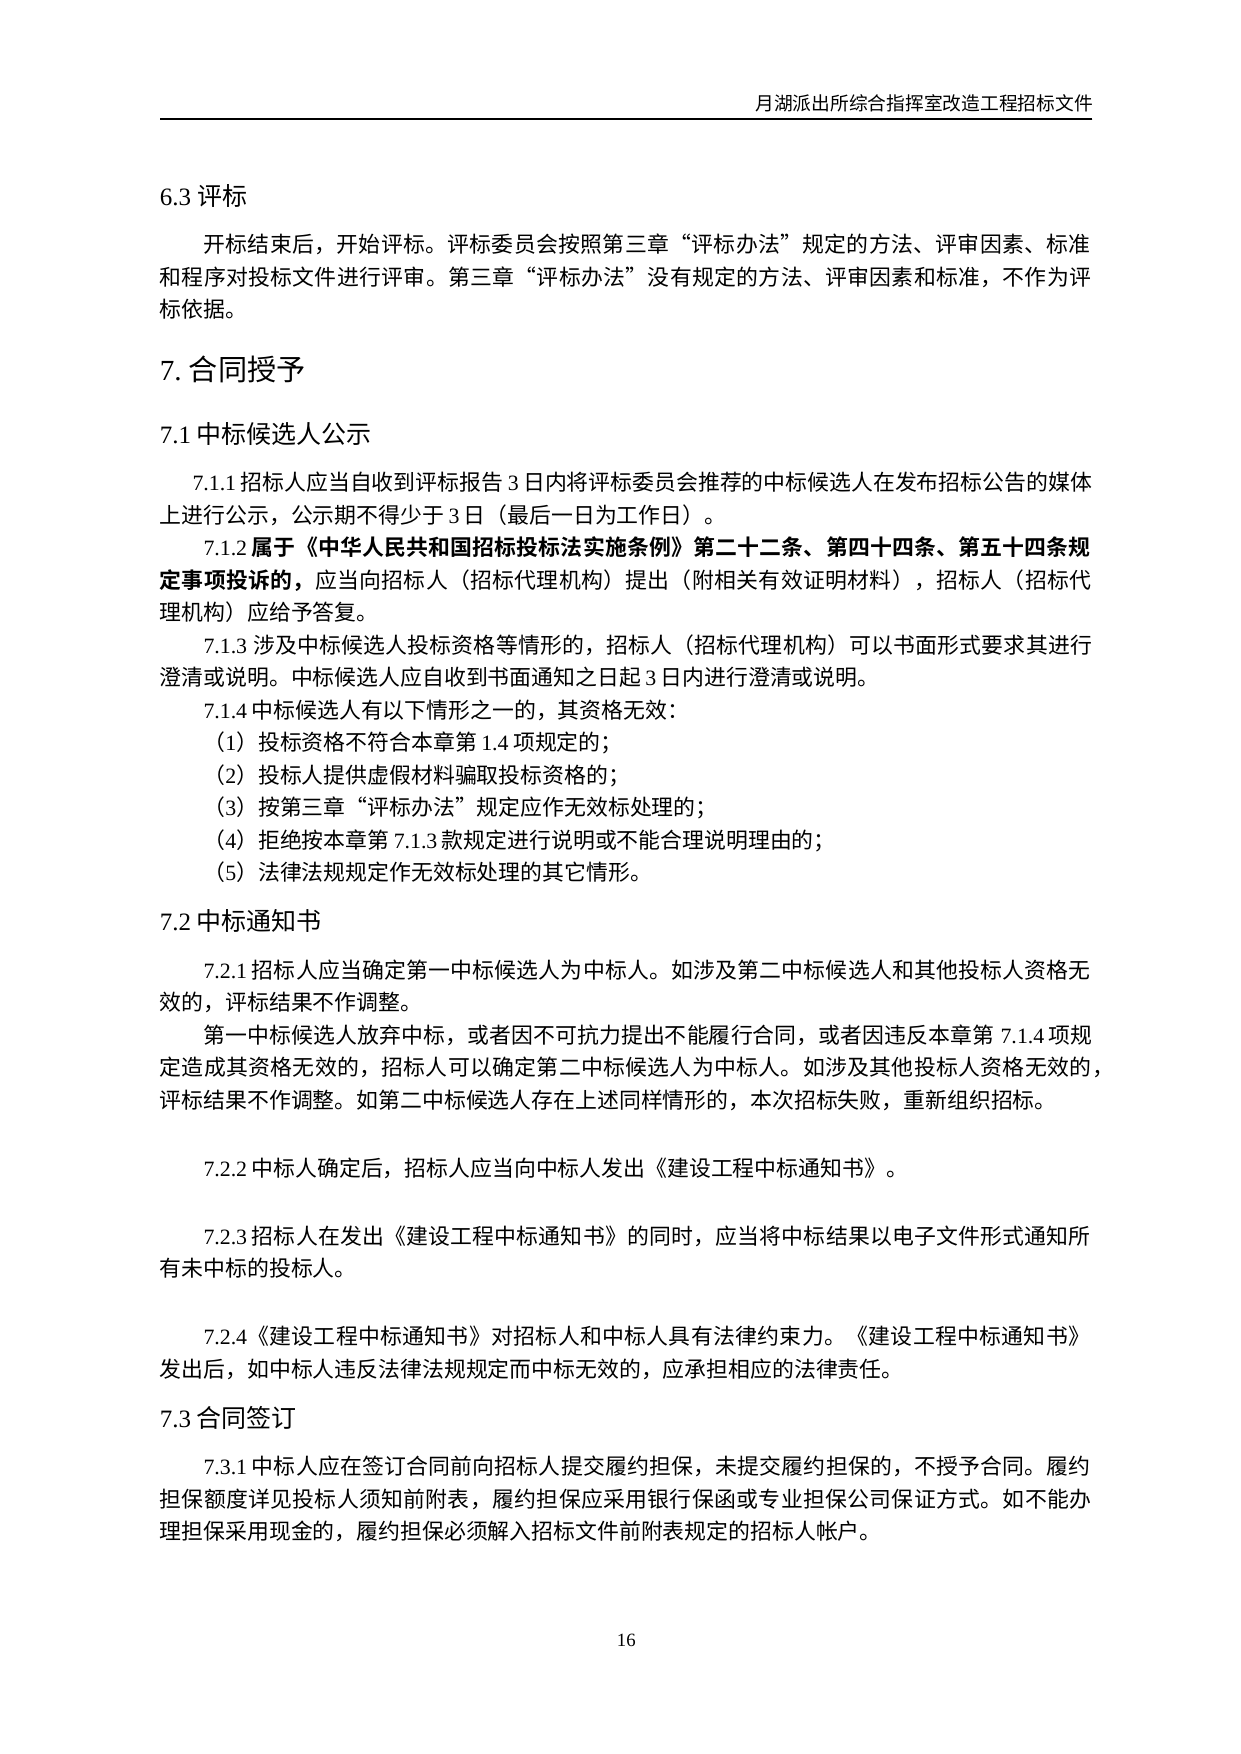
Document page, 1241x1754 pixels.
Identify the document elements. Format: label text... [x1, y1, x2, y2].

text （4）拒绝按本章第7.1.3款规定进行说明或不能合理说明理由的； [159, 822, 1092, 855]
text （1）投标资格不符合本章第1.4项规定的； [159, 725, 1092, 757]
text 7.1.3 涉及中标候选人投标资格等情形的，招标人（招标代理机构）可以书面形式要求其进行澄清或说明。中标候选人应自收到书面通知之日起3日内进行澄清或说明。 [159, 627, 1092, 692]
text 7.1.2属于《中华人民共和国招标投标法实施条例》第二十二条、第四十四条、第五十四条规定事项投诉的，应当向招标人（招标代理机构）提出（附相关有效证明材料），招标人（招标代理机构）应给予答复。 [159, 530, 1092, 627]
text 7.1.4中标候选人有以下情形之一的，其资格无效： [159, 692, 1092, 725]
text 7.1中标候选人公示 [159, 400, 1092, 465]
text 7.1.1招标人应当自收到评标报告3日内将评标委员会推荐的中标候选人在发布招标公告的媒体上进行公示，公示期不得少于3日（最后一日为工作日）。 [159, 465, 1092, 530]
text 7.3合同签订 [159, 1384, 1092, 1449]
text 7.2.1招标人应当确定第一中标候选人为中标人。如涉及第二中标候选人和其他投标人资格无效的，评标结果不作调整。 [159, 952, 1092, 1017]
text 开标结束后，开始评标。评标委员会按照第三章“评标办法”规定的方法、评审因素、标准和程序对投标文件进行评审。第三章“评标办法”没有规定的方法、评审因素和标准，不作为评标依据。 [159, 227, 1092, 324]
text 7.2.3招标人在发出《建设工程中标通知书》的同时，应当将中标结果以电子文件形式通知所有未中标的投标人。 [159, 1218, 1092, 1283]
text （5）法律法规规定作无效标处理的其它情形。 [159, 855, 1092, 887]
text 6.3 评标 [159, 162, 1092, 227]
text 7.2.4《建设工程中标通知书》对招标人和中标人具有法律约束力。《建设工程中标通知书》发出后，如中标人违反法律法规规定而中标无效的，应承担相应的法律责任。 [159, 1319, 1092, 1384]
text 7.3.1中标人应在签订合同前向招标人提交履约担保，未提交履约担保的，不授予合同。履约担保额度详见投标人须知前附表，履约担保应采用银行保函或专业担保公司保证方式。如不能办理担保采用现金的，履约担保必须解入招标文件前附表规定的招标人帐户。 [159, 1449, 1092, 1546]
text （2）投标人提供虚假材料骗取投标资格的； [159, 757, 1092, 790]
text 7.2.2中标人确定后，招标人应当向中标人发出《建设工程中标通知书》。 [159, 1150, 1092, 1183]
text 7. 合同授予 [159, 335, 1092, 400]
text 第一中标候选人放弃中标，或者因不可抗力提出不能履行合同，或者因违反本章第7.1.4项规定造成其资格无效的，招标人可以确定第二中标候选人为中标人。如涉及其他投标人资格无效的，评标结果不作调整。如第二中标候选人存在上述同样情形的，本次招标失败，重新组织招标。 [159, 1017, 1092, 1115]
text 7.2中标通知书 [159, 887, 1092, 952]
text （3）按第三章“评标办法”规定应作无效标处理的； [159, 790, 1092, 822]
